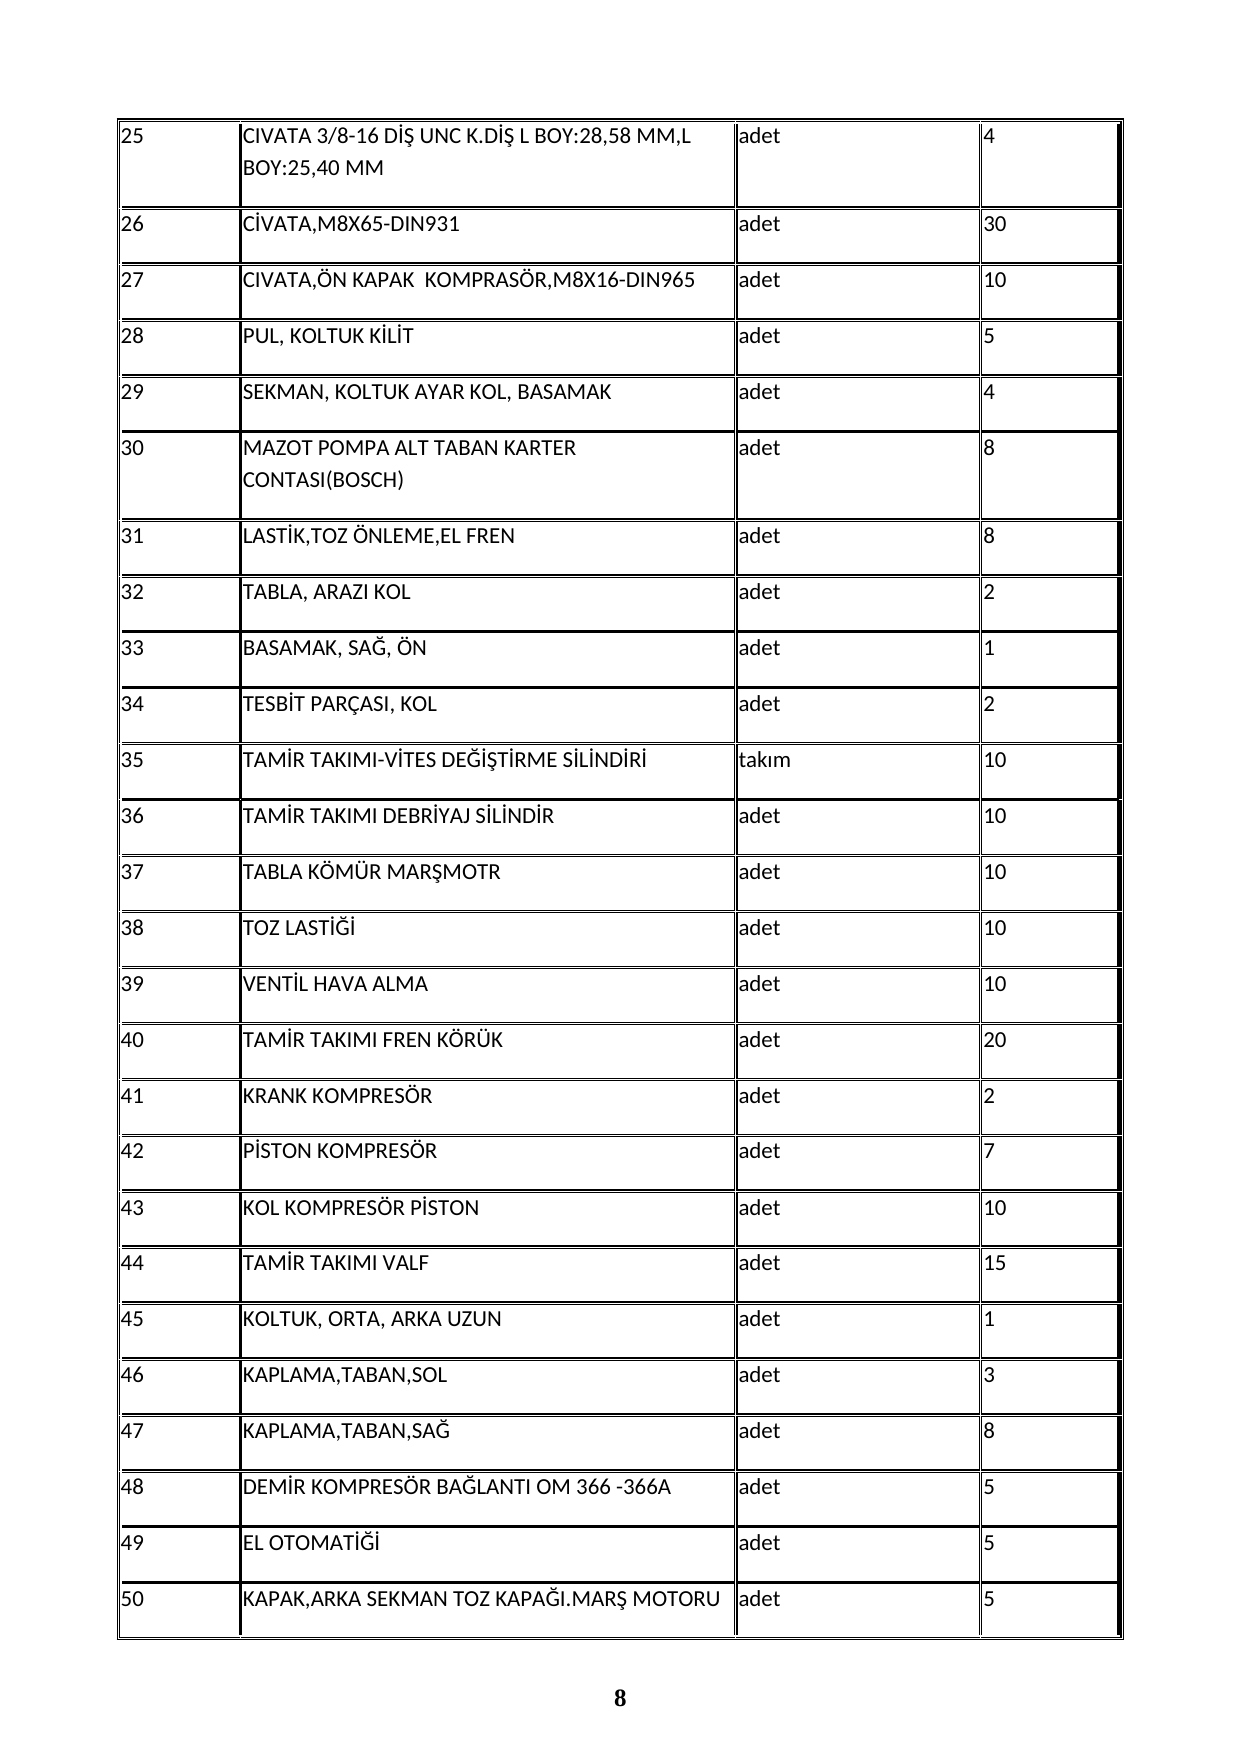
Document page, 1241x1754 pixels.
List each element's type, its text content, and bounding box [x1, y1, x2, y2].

table_cell 37 [118, 854, 240, 910]
table_cell 46 [120, 1357, 239, 1413]
table_cell MAZOT POMPA ALT TABAN KARTER CONTASI(BOSCH) [242, 433, 734, 518]
table_cell adet [738, 322, 979, 374]
table_cell adet [738, 1361, 979, 1413]
table_cell 5 [982, 322, 1117, 374]
table_cell adet [738, 210, 979, 262]
table_cell TESBİT PARÇASI, KOL [242, 689, 734, 742]
table_cell TAMİR TAKIMI FREN KÖRÜK [242, 1025, 734, 1077]
table_cell 7 [982, 1137, 1117, 1189]
table_cell 5 [982, 1528, 1117, 1581]
table_cell adet [738, 1137, 979, 1189]
table_cell KAPLAMA,TABAN,SAĞ [242, 1417, 734, 1469]
table_cell LASTİK,TOZ ÖNLEME,EL FREN [242, 522, 734, 574]
table_cell adet [738, 913, 979, 966]
table_cell adet [738, 578, 979, 630]
table_cell 39 [118, 966, 240, 1022]
table_cell adet [738, 969, 979, 1022]
table_cell takım [738, 745, 979, 798]
table_cell 5 [982, 1473, 1117, 1525]
table_cell 48 [120, 1469, 239, 1525]
table_cell adet [738, 633, 979, 686]
table_cell 10 [982, 745, 1117, 798]
table_cell adet [738, 1193, 979, 1245]
table_cell SEKMAN, KOLTUK AYAR KOL, BASAMAK [242, 378, 734, 430]
table_cell 8 [982, 433, 1117, 518]
table_cell PİSTON KOMPRESÖR [242, 1137, 734, 1189]
table_cell VENTİL HAVA ALMA [242, 969, 734, 1022]
table_cell CIVATA 3/8-16 DİŞ UNC K.DİŞ L BOY:28,58 MM,L BOY:25,40 MM [240, 120, 736, 206]
table_cell adet [738, 857, 979, 910]
table_cell 8 [982, 522, 1117, 574]
table_cell 36 [118, 798, 239, 854]
table_cell 10 [982, 801, 1117, 854]
table_cell adet [736, 1584, 981, 1637]
table_cell 31 [120, 518, 239, 574]
table_cell TAMİR TAKIMI DEBRİYAJ SİLİNDİR [242, 801, 734, 854]
table_cell 26 [120, 206, 239, 262]
table_cell 42 [120, 1134, 239, 1189]
table_cell TOZ LASTİĞİ [242, 913, 734, 966]
table_cell PUL, KOLTUK KİLİT [242, 322, 734, 374]
table_cell TAMİR TAKIMI VALF [242, 1249, 734, 1301]
table_cell adet [738, 433, 979, 518]
table_cell 1 [982, 633, 1117, 686]
table_cell 50 [120, 1581, 240, 1637]
table_cell 43 [120, 1189, 239, 1245]
table_cell 30 [982, 210, 1117, 262]
table_cell adet [738, 522, 979, 574]
table_cell 5 [981, 1584, 1118, 1637]
table_cell 10 [982, 969, 1117, 1022]
table_cell adet [738, 1417, 979, 1469]
table_cell 2 [982, 1081, 1117, 1133]
table_cell BASAMAK, SAĞ, ÖN [242, 633, 734, 686]
table_cell 4 [982, 378, 1117, 430]
table_cell 29 [120, 374, 239, 430]
table_cell 28 [120, 318, 239, 374]
table_cell 2 [982, 578, 1117, 630]
table_cell adet [738, 1249, 979, 1301]
table_cell TABLA KÖMÜR MARŞMOTR [242, 857, 734, 910]
table_cell 34 [120, 686, 239, 742]
table_cell 45 [120, 1301, 239, 1357]
table_cell TABLA, ARAZI KOL [242, 578, 734, 630]
table_cell adet [738, 801, 979, 854]
table_cell TAMİR TAKIMI-VİTES DEĞİŞTİRME SİLİNDİRİ [242, 745, 734, 798]
table_cell 35 [118, 742, 240, 798]
table_cell 49 [120, 1525, 239, 1581]
table_cell 2 [982, 689, 1117, 742]
table_cell 4 [981, 122, 1118, 206]
table_cell CİVATA,M8X65-DIN931 [242, 210, 734, 262]
table_cell adet [738, 1025, 979, 1077]
table_cell 33 [120, 630, 239, 686]
table_cell KRANK KOMPRESÖR [242, 1081, 734, 1133]
table_cell 40 [118, 1022, 240, 1077]
table_cell 47 [120, 1413, 239, 1469]
table_cell adet [738, 378, 979, 430]
table_cell adet [738, 266, 979, 318]
table_cell adet [736, 122, 981, 206]
table_cell EL OTOMATİĞİ [242, 1528, 734, 1581]
table_cell adet [738, 1081, 979, 1133]
table_cell CIVATA,ÖN KAPAK KOMPRASÖR,M8X16-DIN965 [242, 266, 734, 318]
table_cell adet [738, 1473, 979, 1525]
table_cell 38 [118, 910, 240, 966]
table_cell 10 [982, 266, 1117, 318]
table_cell 41 [120, 1078, 239, 1133]
table_cell 8 [982, 1417, 1117, 1469]
table_cell KOLTUK, ORTA, ARKA UZUN [242, 1305, 734, 1357]
table_cell 27 [120, 262, 239, 318]
table_cell 20 [982, 1025, 1117, 1077]
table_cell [240, 1581, 736, 1637]
table_cell 3 [982, 1361, 1117, 1413]
table_cell 10 [982, 857, 1117, 910]
table_cell adet [738, 1305, 979, 1357]
table_cell 25 [120, 122, 240, 206]
table_cell 10 [982, 1193, 1117, 1245]
table_cell 15 [982, 1249, 1117, 1301]
table_cell KAPLAMA,TABAN,SOL [242, 1361, 734, 1413]
table_cell KOL KOMPRESÖR PİSTON [242, 1193, 734, 1245]
table_cell adet [738, 1528, 979, 1581]
table_cell 1 [982, 1305, 1117, 1357]
table_cell adet [738, 689, 979, 742]
table_cell 32 [120, 574, 239, 630]
table_cell 10 [982, 913, 1117, 966]
table_cell 44 [120, 1245, 239, 1301]
table_cell DEMİR KOMPRESÖR BAĞLANTI OM 366 -366A [242, 1473, 734, 1525]
table_cell 30 [120, 430, 239, 518]
